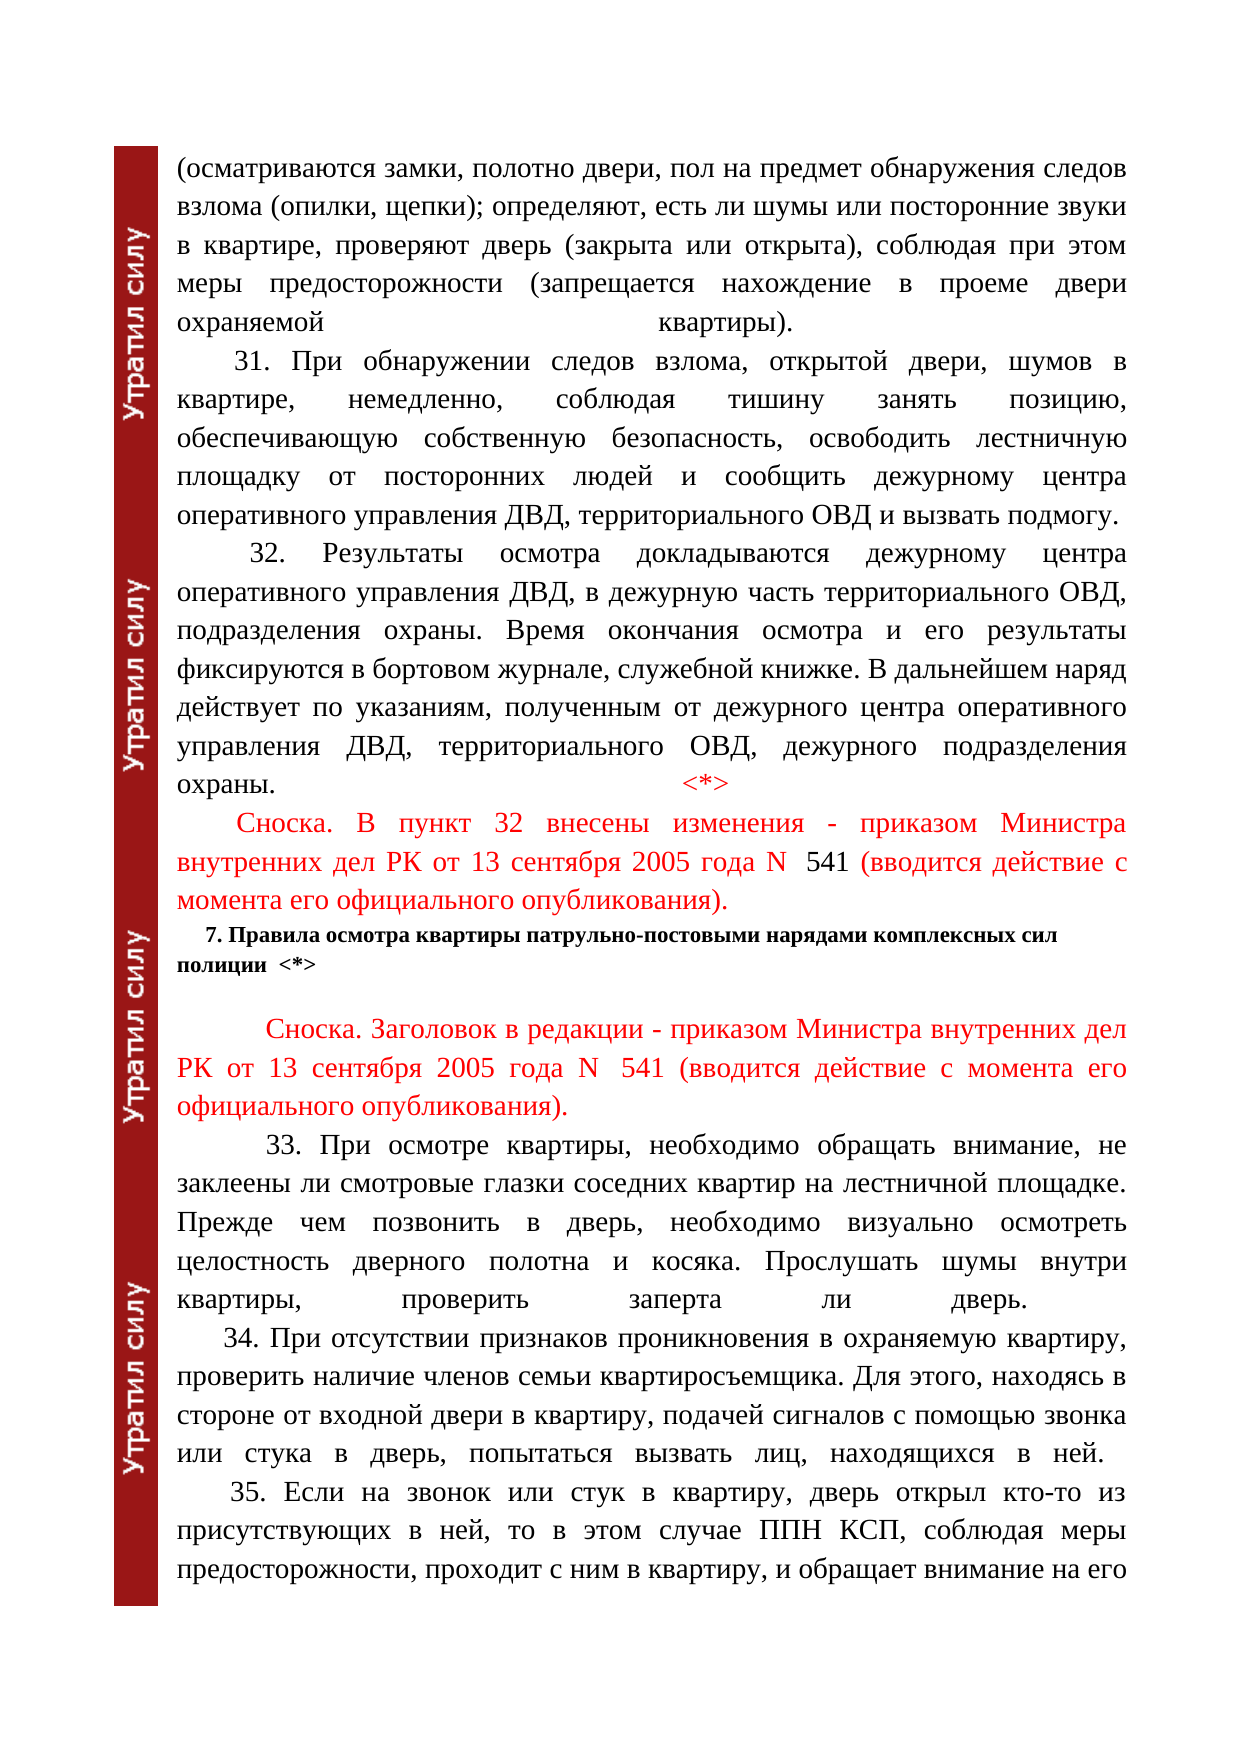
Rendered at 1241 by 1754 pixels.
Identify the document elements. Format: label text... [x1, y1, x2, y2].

picture [114, 146, 158, 150]
picture [114, 1122, 158, 1127]
text Сноска. Заголовок в редакции - приказом Министра внутренних дел РК от 13 сентября 2005 года N 541 (вводится действие с момента его официального опубликования). [112, 1011, 1128, 1122]
picture [114, 916, 158, 921]
text 7. Правила осмотра квартиры патрульно-постовыми нарядами комплексных сил полиции <*> [112, 921, 1128, 1008]
picture [114, 1584, 158, 1606]
